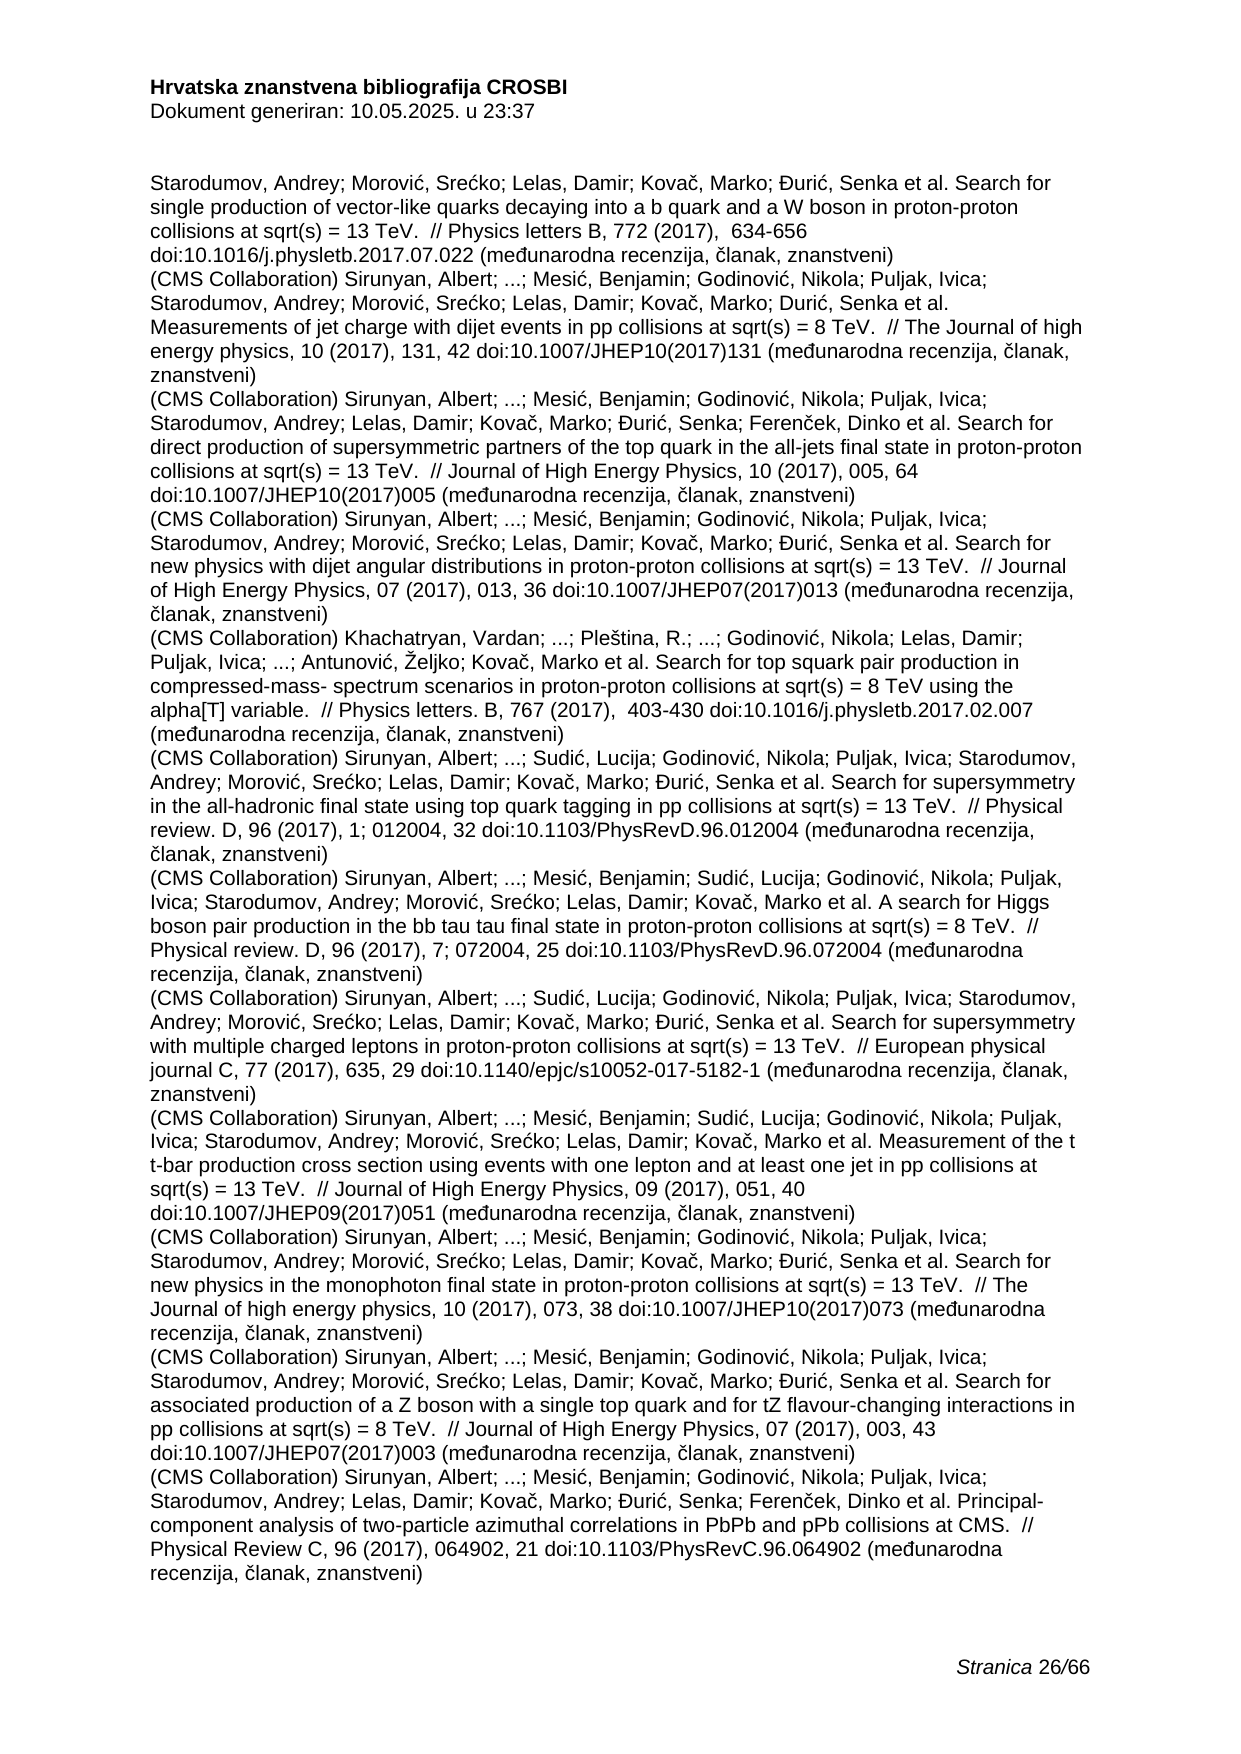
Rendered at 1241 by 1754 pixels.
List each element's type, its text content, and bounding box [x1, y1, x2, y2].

text (CMS Collaboration) Sirunyan, Albert; ...; Mesić, Benjamin; Godinović, Nikola; Puljak, Ivica; Starodumov, Andrey; Lelas, Damir; Kovač, Marko; Đurić, Senka; Ferenček, Dinko et al. [150, 387, 1090, 506]
text (CMS Collaboration) Sirunyan, Albert; ...; Sudić, Lucija; Godinović, Nikola; Puljak, Ivica; Starodumov, Andrey; Morović, Srećko; Lelas, Damir; Kovač, Marko; Đurić, Senka et al. [150, 746, 1090, 866]
text (CMS Collaboration) Sirunyan, Albert; ...; Mesić, Benjamin; Sudić, Lucija; Godinović, Nikola; Puljak, Ivica; Starodumov, Andrey; Morović, Srećko; Lelas, Damir; Kovač, Marko et al. [150, 1105, 1090, 1225]
text (CMS Collaboration) Sirunyan, Albert; ...; Sudić, Lucija; Godinović, Nikola; Puljak, Ivica; Starodumov, Andrey; Morović, Srećko; Lelas, Damir; Kovač, Marko; Đurić, Senka et al. [150, 986, 1090, 1105]
text (CMS Collaboration) Sirunyan, Albert; ...; Mesić, Benjamin; Godinović, Nikola; Puljak, Ivica; Starodumov, Andrey; Lelas, Damir; Kovač, Marko; Đurić, Senka; Ferenček, Dinko et al. [150, 1465, 1090, 1584]
text (CMS Collaboration) Sirunyan, Albert; ...; Mesić, Benjamin; Sudić, Lucija; Godinović, Nikola; Puljak, Ivica; Starodumov, Andrey; Morović, Srećko; Lelas, Damir; Kovač, Marko et al. [150, 866, 1090, 986]
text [150, 171, 1090, 267]
text (CMS Collaboration) Khachatryan, Vardan; ...; Pleština, R.; ...; Godinović, Nikola; Lelas, Damir; Puljak, Ivica; ...; Antunović, Željko; Kovač, Marko et al. [150, 626, 1090, 746]
text (CMS Collaboration) Sirunyan, Albert; ...; Mesić, Benjamin; Godinović, Nikola; Puljak, Ivica; Starodumov, Andrey; Morović, Srećko; Lelas, Damir; Kovač, Marko; Durić, Senka et al. [150, 267, 1090, 387]
